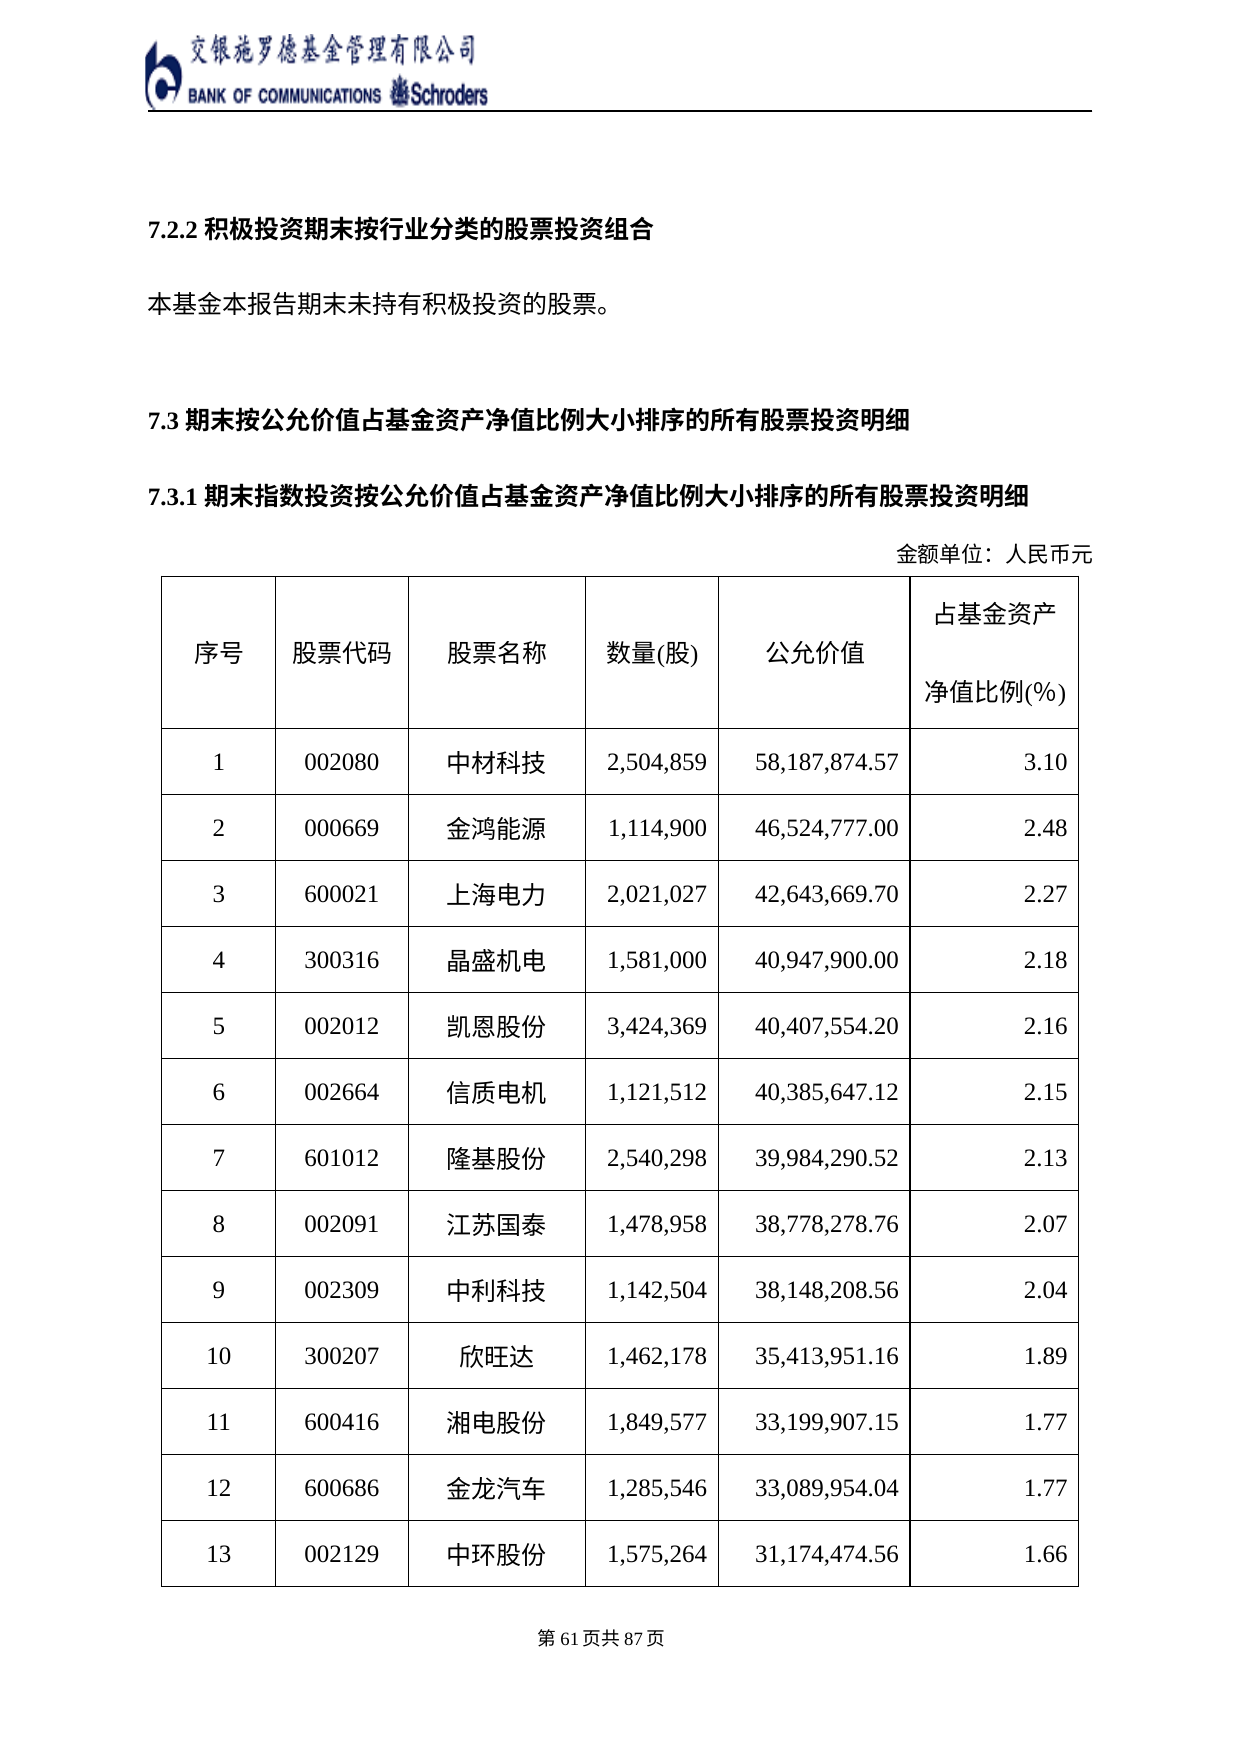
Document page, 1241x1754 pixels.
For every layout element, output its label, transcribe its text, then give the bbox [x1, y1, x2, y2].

table_cell 40,407,554.20 [719, 993, 909, 1058]
table_cell 1.66 [911, 1521, 1078, 1586]
table_cell 600416 [276, 1389, 408, 1454]
table_header 数量(股) [586, 577, 718, 728]
table_cell 1,285,546 [586, 1455, 718, 1520]
table_cell 601012 [276, 1125, 408, 1190]
table_cell 58,187,874.57 [719, 729, 909, 794]
table_cell 42,643,669.70 [719, 861, 909, 926]
table_cell 600686 [276, 1455, 408, 1520]
table_cell 33,089,954.04 [719, 1455, 909, 1520]
table_cell 38,778,278.76 [719, 1191, 909, 1256]
subtitle 7.3 期末按公允价值占基金资产净值比例大小排序的所有股票投资明细 [148, 386, 1092, 451]
table_cell 1,849,577 [586, 1389, 718, 1454]
table_cell 2.04 [911, 1257, 1078, 1322]
table_cell 31,174,474.56 [719, 1521, 909, 1586]
table_cell 33,199,907.15 [719, 1389, 909, 1454]
table_cell 7 [162, 1125, 275, 1190]
table_cell 46,524,777.00 [719, 795, 909, 860]
table_cell 12 [162, 1455, 275, 1520]
table_cell 6 [162, 1059, 275, 1124]
table_header 股票名称 [409, 577, 585, 728]
table_cell 002080 [276, 729, 408, 794]
table_cell 2 [162, 795, 275, 860]
table_cell 3 [162, 861, 275, 926]
table_cell 2.07 [911, 1191, 1078, 1256]
table_cell 13 [162, 1521, 275, 1586]
table_cell 600021 [276, 861, 408, 926]
table_header 序号 [162, 577, 275, 728]
table_cell 000669 [276, 795, 408, 860]
table_cell 1 [162, 729, 275, 794]
text 本基金本报告期末未持有积极投资的股票。 [148, 270, 1092, 335]
table_cell 凯恩股份 [409, 993, 585, 1058]
table_cell 10 [162, 1323, 275, 1388]
table_cell 2,021,027 [586, 861, 718, 926]
table_cell 3.10 [911, 729, 1078, 794]
text 金额单位：人民币元 [149, 537, 1092, 569]
table_cell 2.16 [911, 993, 1078, 1058]
table_cell 3,424,369 [586, 993, 718, 1058]
table_cell 欣旺达 [409, 1323, 585, 1388]
table_cell 中利科技 [409, 1257, 585, 1322]
table_cell 2.15 [911, 1059, 1078, 1124]
table_cell 2.27 [911, 861, 1078, 926]
table_cell 002309 [276, 1257, 408, 1322]
table_cell 1,114,900 [586, 795, 718, 860]
table_cell 江苏国泰 [409, 1191, 585, 1256]
table_cell 300207 [276, 1323, 408, 1388]
table_cell 8 [162, 1191, 275, 1256]
picture [145, 34, 488, 110]
table_cell 1,462,178 [586, 1323, 718, 1388]
table_cell 35,413,951.16 [719, 1323, 909, 1388]
table_cell 隆基股份 [409, 1125, 585, 1190]
table_cell 4 [162, 927, 275, 992]
table_cell 信质电机 [409, 1059, 585, 1124]
table_cell 300316 [276, 927, 408, 992]
table_cell 上海电力 [409, 861, 585, 926]
table_cell 39,984,290.52 [719, 1125, 909, 1190]
table_cell 9 [162, 1257, 275, 1322]
table_cell 1,142,504 [586, 1257, 718, 1322]
table_cell 5 [162, 993, 275, 1058]
table_cell 40,385,647.12 [719, 1059, 909, 1124]
table_cell 2,540,298 [586, 1125, 718, 1190]
text 7.2.2 积极投资期末按行业分类的股票投资组合 [148, 195, 1092, 260]
table_cell 1,121,512 [586, 1059, 718, 1124]
table_cell 1,478,958 [586, 1191, 718, 1256]
table_cell 2,504,859 [586, 729, 718, 794]
table_header 股票代码 [276, 577, 408, 728]
table_cell 1,575,264 [586, 1521, 718, 1586]
table_cell 2.13 [911, 1125, 1078, 1190]
table_cell 002012 [276, 993, 408, 1058]
table_cell 中材科技 [409, 729, 585, 794]
table_cell 1.89 [911, 1323, 1078, 1388]
table_cell 11 [162, 1389, 275, 1454]
table_header 占基金资产净值比例(％) [911, 577, 1078, 728]
table_cell 金龙汽车 [409, 1455, 585, 1520]
table_cell 002129 [276, 1521, 408, 1586]
table_cell 38,148,208.56 [719, 1257, 909, 1322]
table_cell 1.77 [911, 1389, 1078, 1454]
table_cell 中环股份 [409, 1521, 585, 1586]
table_cell 2.18 [911, 927, 1078, 992]
subtitle 7.3.1 期末指数投资按公允价值占基金资产净值比例大小排序的所有股票投资明细 [148, 462, 1092, 527]
table_cell 1,581,000 [586, 927, 718, 992]
table_cell 40,947,900.00 [719, 927, 909, 992]
table_cell 1.77 [911, 1455, 1078, 1520]
table_cell 2.48 [911, 795, 1078, 860]
table_cell 晶盛机电 [409, 927, 585, 992]
table_header 公允价值 [719, 577, 909, 728]
table_cell 金鸿能源 [409, 795, 585, 860]
table_cell 湘电股份 [409, 1389, 585, 1454]
table_cell 002664 [276, 1059, 408, 1124]
table_cell 002091 [276, 1191, 408, 1256]
